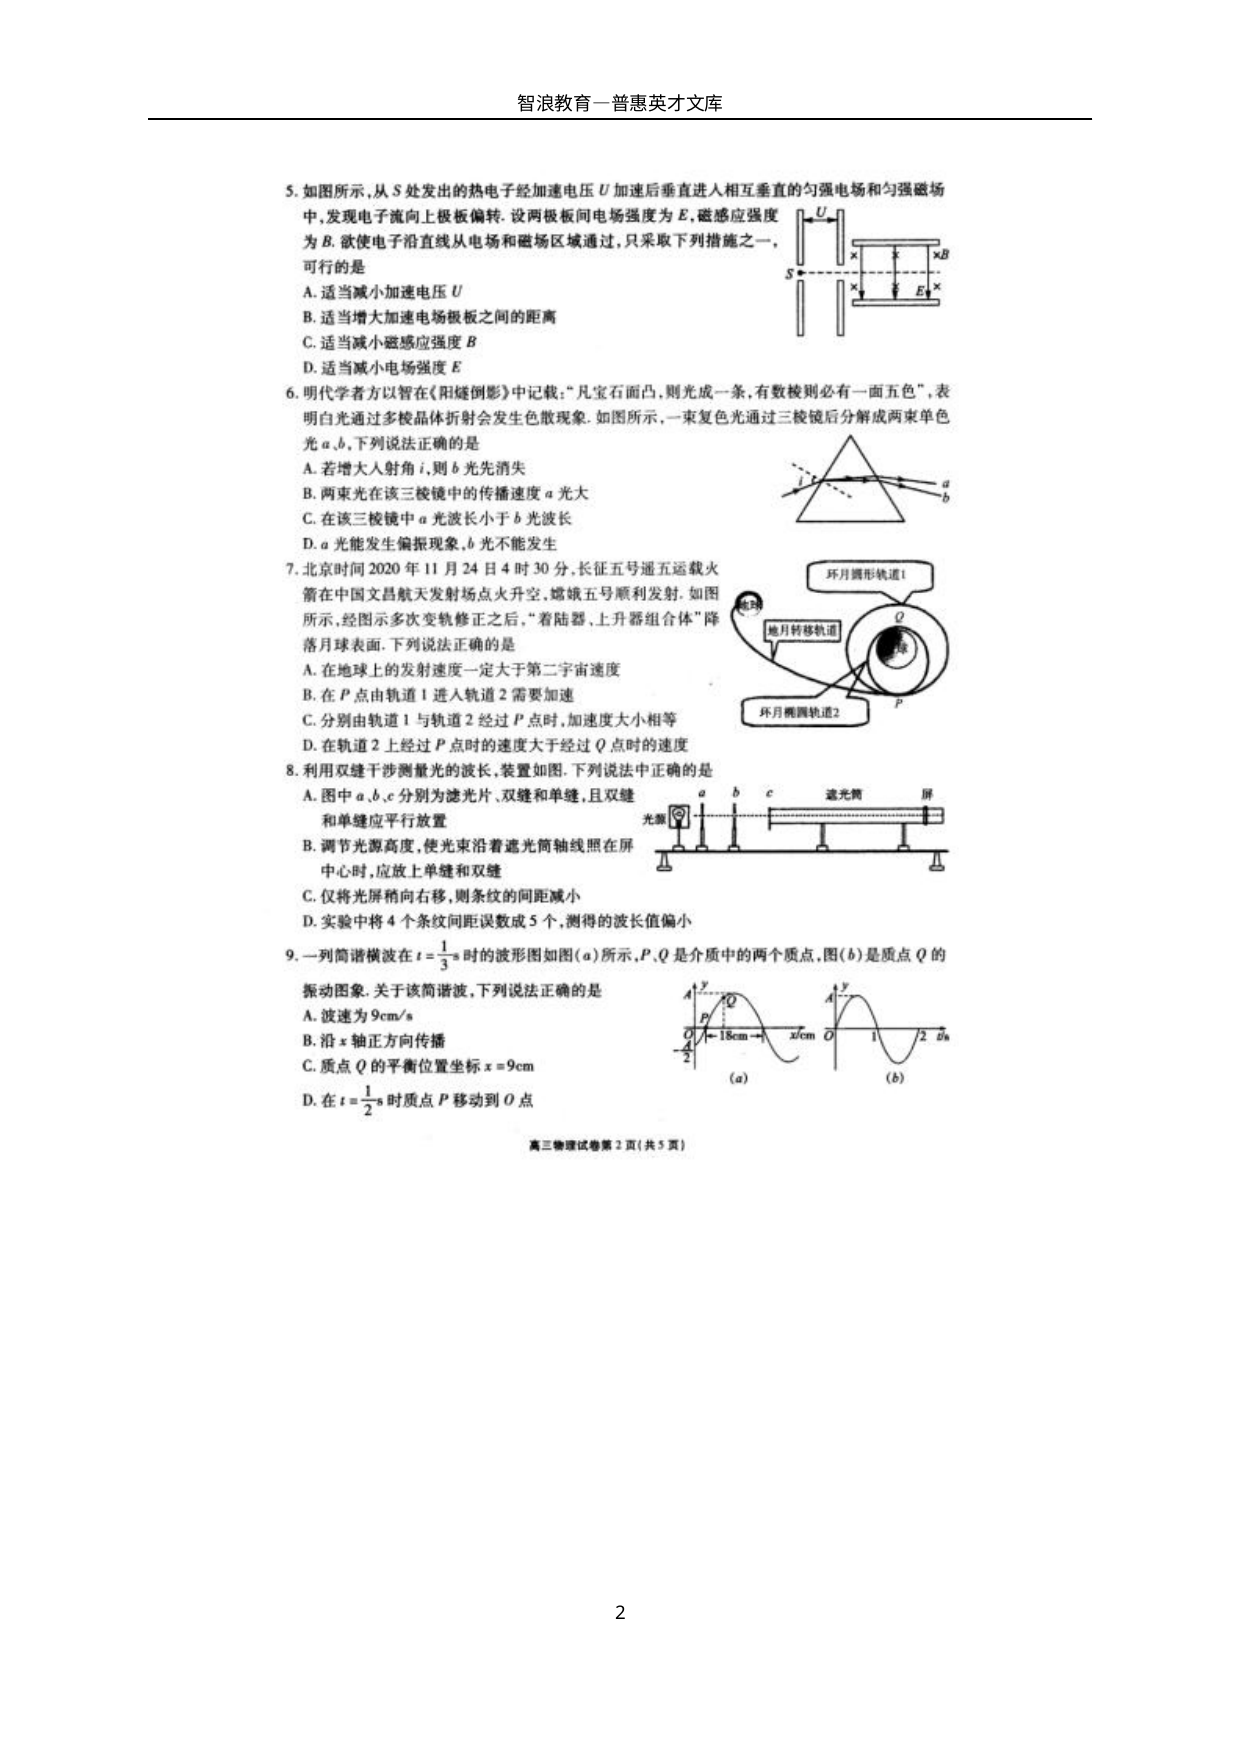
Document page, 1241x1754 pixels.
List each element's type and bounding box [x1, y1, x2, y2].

picture [246, 158, 995, 1186]
